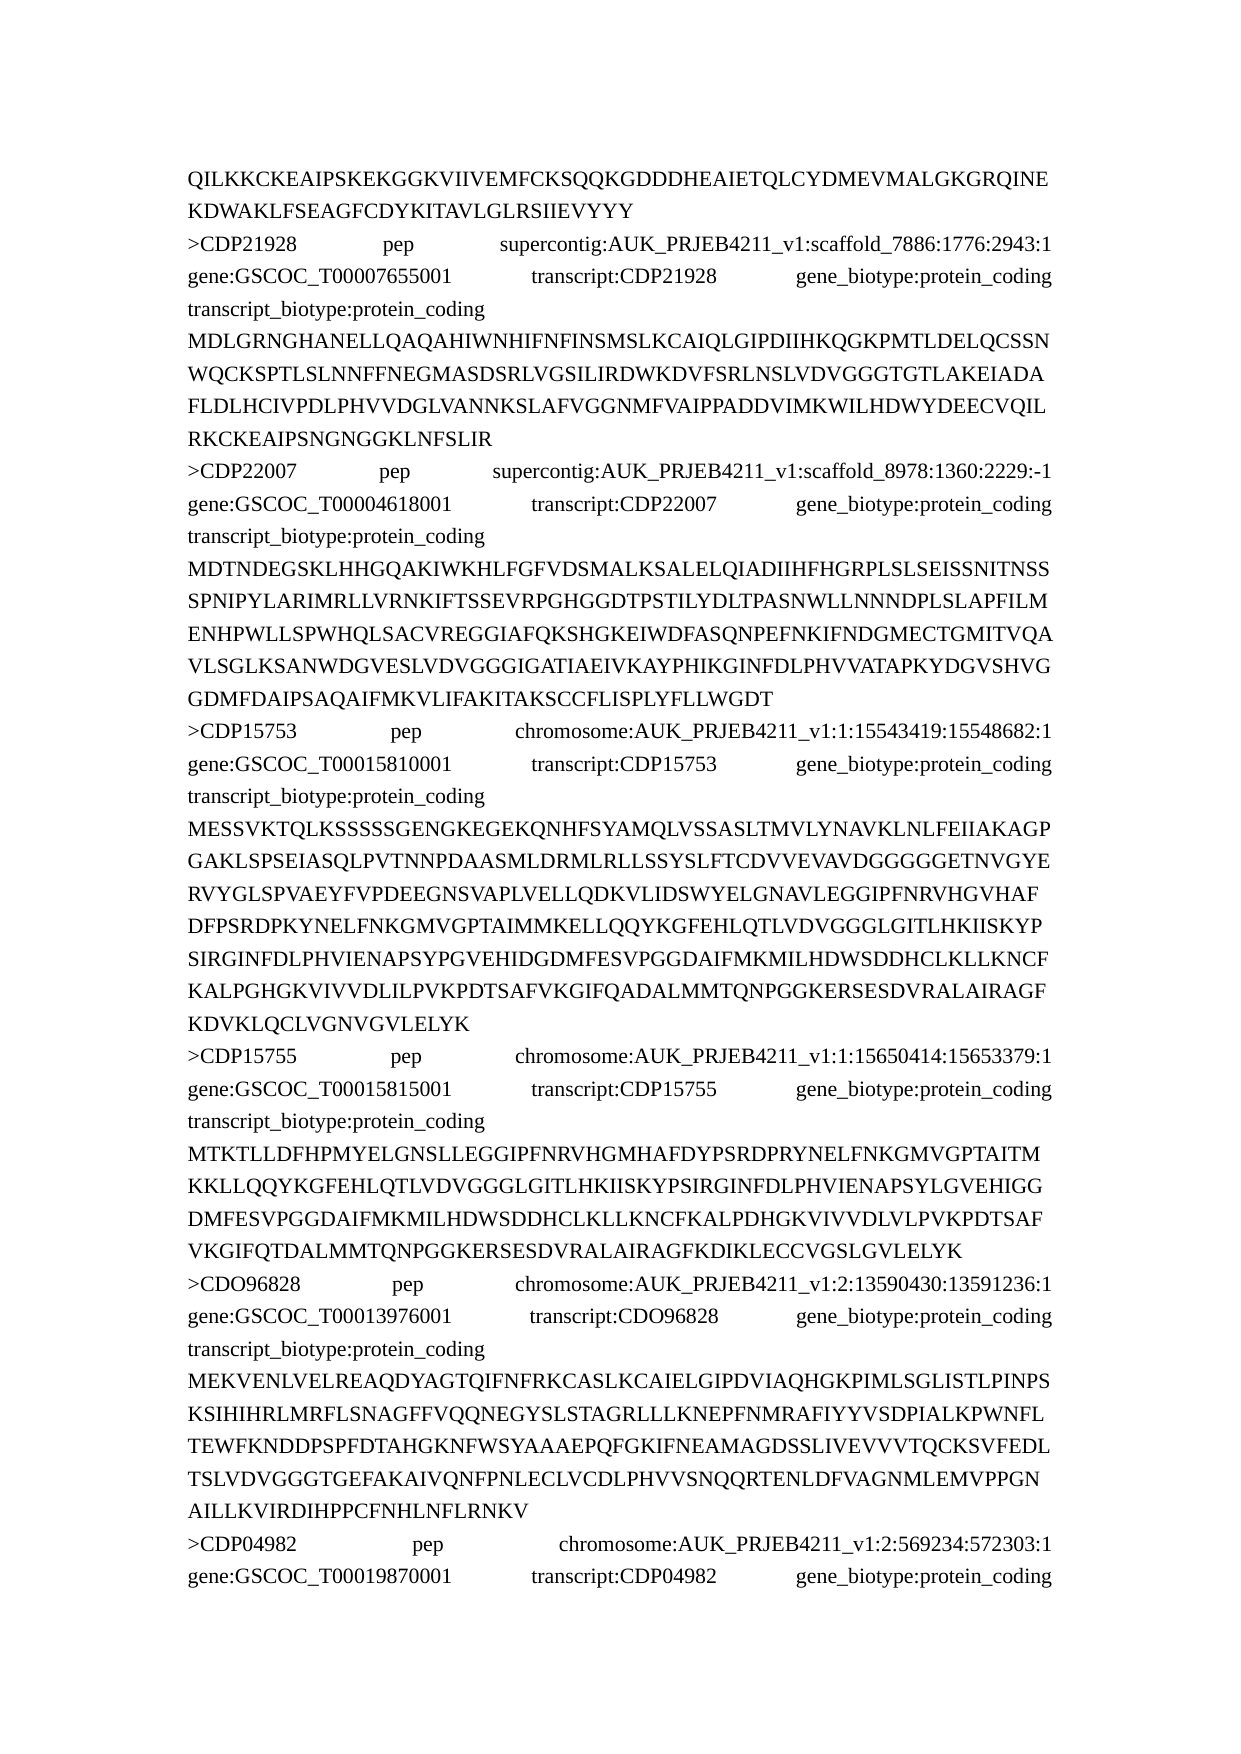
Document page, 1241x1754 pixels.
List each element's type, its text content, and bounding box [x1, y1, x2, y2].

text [187, 1527, 1053, 1592]
text MDLGRNGHANELLQAQAHIWNHIFNFINSMSLKCAIQLGIPDIIHKQGKPMTLDELQCSSNWQCKSPTLSLNNFFNEGMASDSRLVGSILIRDWKDVFSRLNSLVDVGGGTGTLAKEIADAFLDLHCIVPDLPHVVDGLVANNKSLAFVGGNMFVAIPPADDVIMKWILHDWYDEECVQILRKCKEAIPSNGNGGKLNFSLIR [187, 324, 1053, 454]
text >CDP15755 pep chromosome:AUK_PRJEB4211_v1:1:15650414:15653379:1 gene:GSCOC_T00015815001 transcript:CDP15755 gene_biotype:protein_coding transcript_biotype:protein_coding [187, 1039, 1053, 1137]
text >CDP21928 pep supercontig:AUK_PRJEB4211_v1:scaffold_7886:1776:2943:1 gene:GSCOC_T00007655001 transcript:CDP21928 gene_biotype:protein_coding transcript_biotype:protein_coding [187, 227, 1053, 324]
text MDTNDEGSKLHHGQAKIWKHLFGFVDSMALKSALELQIADIIHFHGRPLSLSEISSNITNSSSPNIPYLARIMRLLVRNKIFTSSEVRPGHGGDTPSTILYDLTPASNWLLNNNDPLSLAPFILMENHPWLLSPWHQLSACVREGGIAFQKSHGKEIWDFASQNPEFNKIFNDGMECTGMITVQAVLSGLKSANWDGVESLVDVGGGIGATIAEIVKAYPHIKGINFDLPHVVATAPKYDGVSHVGGDMFDAIPSAQAIFMKVLIFAKITAKSCCFLISPLYFLLWGDT [187, 552, 1053, 714]
text >CDO96828 pep chromosome:AUK_PRJEB4211_v1:2:13590430:13591236:1 gene:GSCOC_T00013976001 transcript:CDO96828 gene_biotype:protein_coding transcript_biotype:protein_coding [187, 1267, 1053, 1364]
text MEKVENLVELREAQDYAGTQIFNFRKCASLKCAIELGIPDVIAQHGKPIMLSGLISTLPINPSKSIHIHRLMRFLSNAGFFVQQNEGYSLSTAGRLLLKNEPFNMRAFIYYVSDPIALKPWNFLTEWFKNDDPSPFDTAHGKNFWSYAAAEPQFGKIFNEAMAGDSSLIVEVVVTQCKSVFEDLTSLVDVGGGTGEFAKAIVQNFPNLECLVCDLPHVVSNQQRTENLDFVAGNMLEMVPPGNAILLKVIRDIHPPCFNHLNFLRNKV [187, 1364, 1053, 1527]
text MTKTLLDFHPMYELGNSLLEGGIPFNRVHGMHAFDYPSRDPRYNELFNKGMVGPTAITMKKLLQQYKGFEHLQTLVDVGGGLGITLHKIISKYPSIRGINFDLPHVIENAPSYLGVEHIGGDMFESVPGGDAIFMKMILHDWSDDHCLKLLKNCFKALPDHGKVIVVDLVLPVKPDTSAFVKGIFQTDALMMTQNPGGKERSESDVRALAIRAGFKDIKLECCVGSLGVLELYK [187, 1137, 1053, 1267]
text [187, 162, 1053, 227]
text >CDP22007 pep supercontig:AUK_PRJEB4211_v1:scaffold_8978:1360:2229:-1 gene:GSCOC_T00004618001 transcript:CDP22007 gene_biotype:protein_coding transcript_biotype:protein_coding [187, 454, 1053, 552]
text MESSVKTQLKSSSSSGENGKEGEKQNHFSYAMQLVSSASLTMVLYNAVKLNLFEIIAKAGPGAKLSPSEIASQLPVTNNPDAASMLDRMLRLLSSYSLFTCDVVEVAVDGGGGGETNVGYERVYGLSPVAEYFVPDEEGNSVAPLVELLQDKVLIDSWYELGNAVLEGGIPFNRVHGVHAFDFPSRDPKYNELFNKGMVGPTAIMMKELLQQYKGFEHLQTLVDVGGGLGITLHKIISKYPSIRGINFDLPHVIENAPSYPGVEHIDGDMFESVPGGDAIFMKMILHDWSDDHCLKLLKNCFKALPGHGKVIVVDLILPVKPDTSAFVKGIFQADALMMTQNPGGKERSESDVRALAIRAGFKDVKLQCLVGNVGVLELYK [187, 812, 1053, 1039]
text >CDP15753 pep chromosome:AUK_PRJEB4211_v1:1:15543419:15548682:1 gene:GSCOC_T00015810001 transcript:CDP15753 gene_biotype:protein_coding transcript_biotype:protein_coding [187, 714, 1053, 812]
